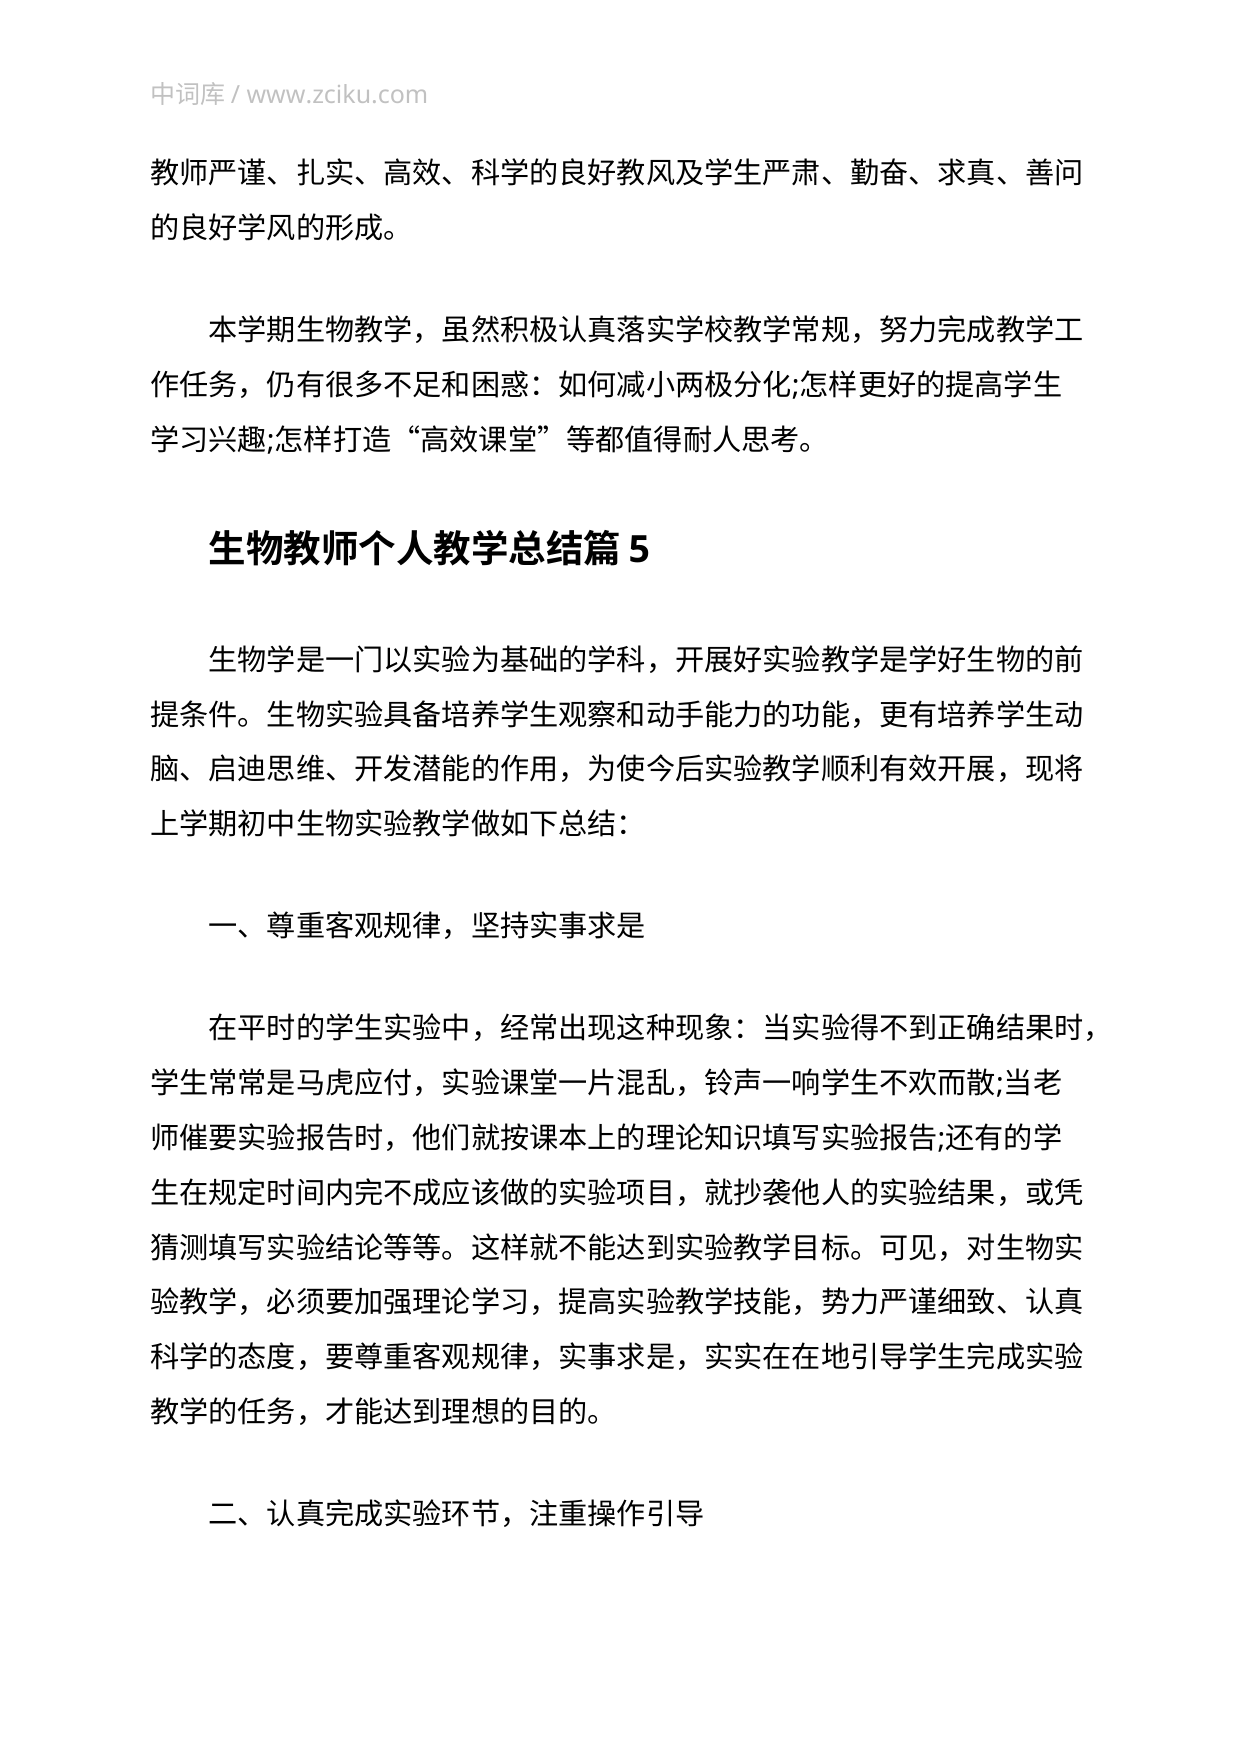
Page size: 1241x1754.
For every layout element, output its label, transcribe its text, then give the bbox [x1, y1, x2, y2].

text 在平时的学生实验中，经常出现这种现象：当实验得不到正确结果时，学生常常是马虎应付，实验课堂一片混乱，铃声一响学生不欢而散;当老师催要实验报告时，他们就按课本上的理论知识填写实验报告;还有的学生在规定时间内完不成应该做的实验项目，就抄袭他人的实验结果，或凭猜测填写实验结论等等。这样就不能达到实验教学目标。可见，对生物实验教学，必须要加强理论学习，提高实验教学技能，势力严谨细致、认真科学的态度，要尊重客观规律，实事求是，实实在在地引导学生完成实验教学的任务，才能达到理想的目的。 [150, 1004, 1090, 1431]
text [150, 150, 1090, 247]
text 一、尊重客观规律，坚持实事求是 [150, 903, 1090, 945]
text 生物教师个人教学总结篇5 [150, 518, 1090, 573]
text 二、认真完成实验环节，注重操作引导 [150, 1491, 1090, 1533]
text 本学期生物教学，虽然积极认真落实学校教学常规，努力完成教学工作任务，仍有很多不足和困惑：如何减小两极分化;怎样更好的提高学生学习兴趣;怎样打造“高效课堂”等都值得耐人思考。 [150, 307, 1090, 459]
text 生物学是一门以实验为基础的学科，开展好实验教学是学好生物的前提条件。生物实验具备培养学生观察和动手能力的功能，更有培养学生动脑、启迪思维、开发潜能的作用，为使今后实验教学顺利有效开展，现将上学期初中生物实验教学做如下总结： [150, 636, 1090, 843]
